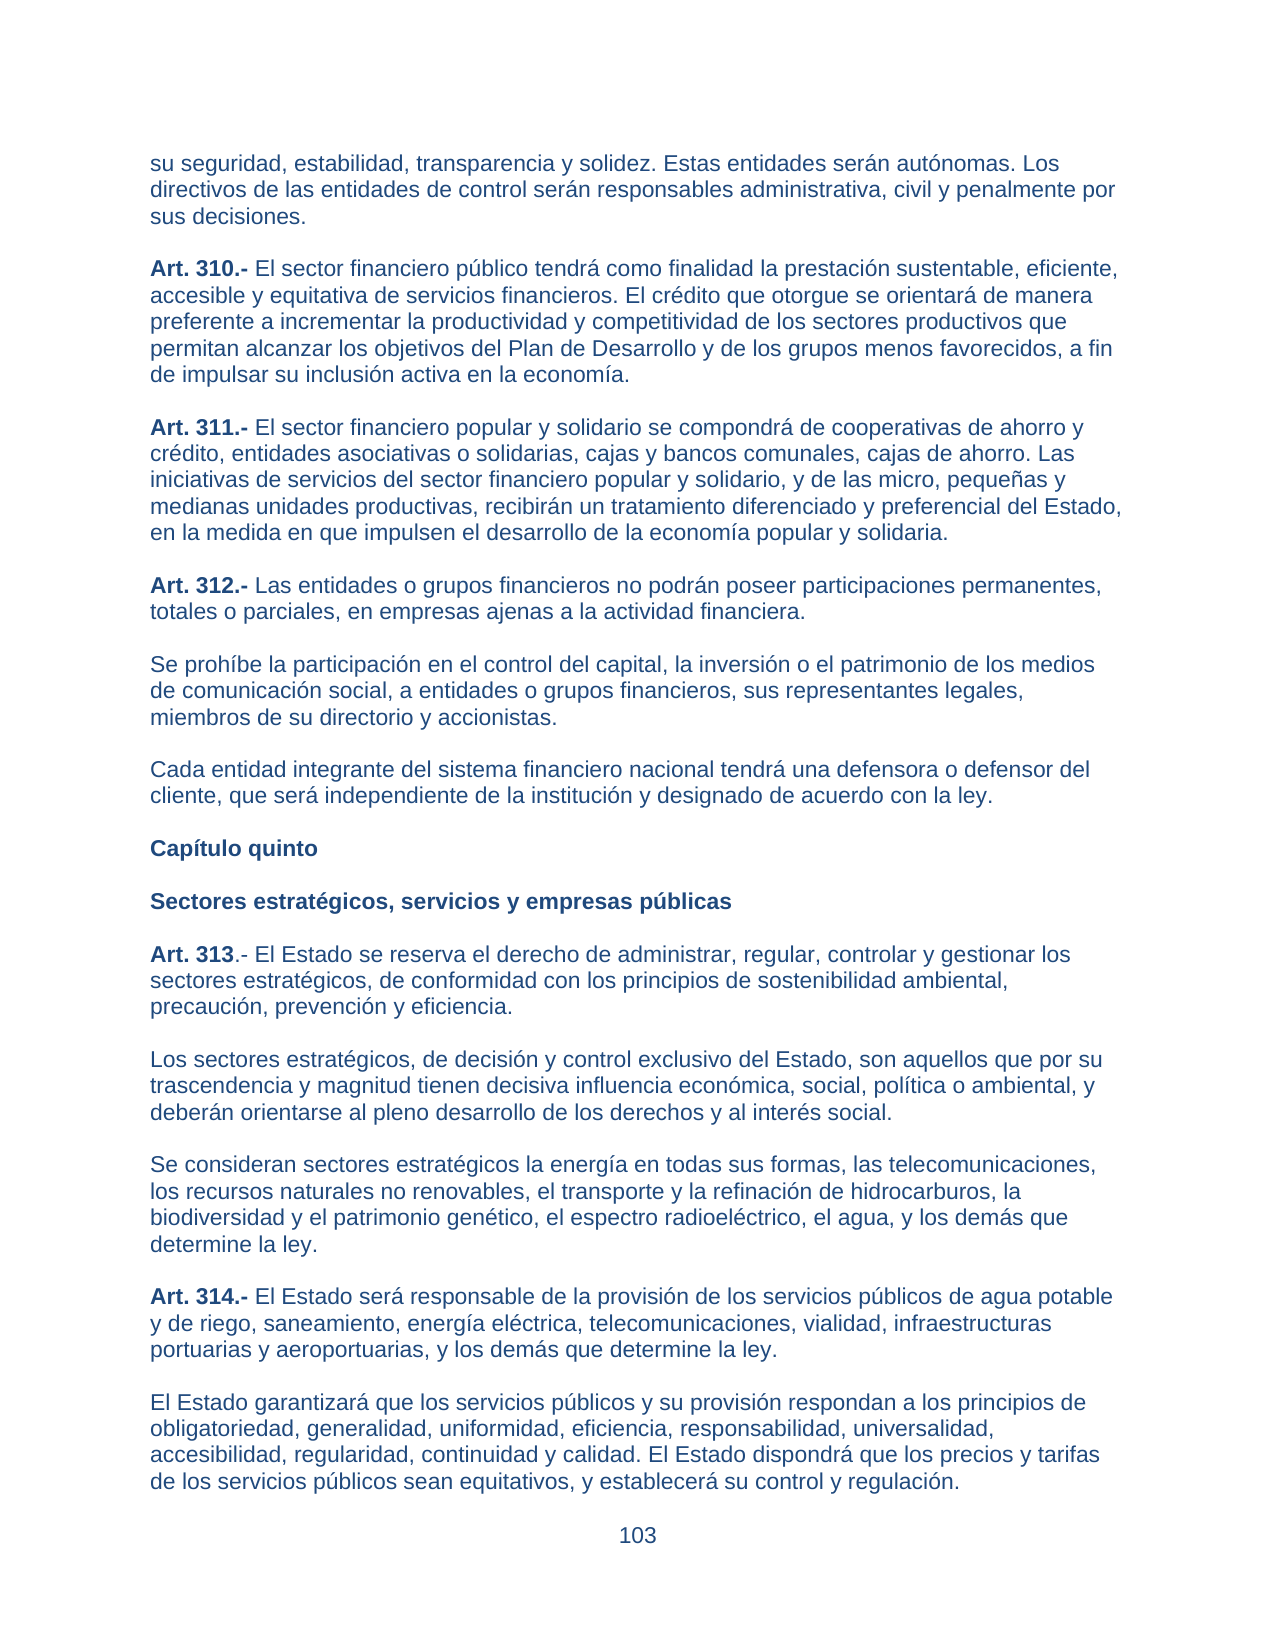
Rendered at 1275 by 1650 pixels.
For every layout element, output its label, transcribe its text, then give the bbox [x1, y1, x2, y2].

text Cada entidad integrante del sistema financiero nacional tendrá una defensora o defensor del cliente, que será independiente de la institución y designado de acuerdo con la ley. [150, 756, 1125, 809]
text Art. 313.- El Estado se reserva el derecho de administrar, regular, controlar y gestionar los sectores estratégicos, de conformidad con los principios de sostenibilidad ambiental, precaución, prevención y eficiencia. [150, 941, 1125, 1020]
text Sectores estratégicos, servicios y empresas públicas [150, 888, 1125, 914]
text Art. 314.- El Estado será responsable de la provisión de los servicios públicos de agua potable y de riego, saneamiento, energía eléctrica, telecomunicaciones, vialidad, infraestructuras portuarias y aeroportuarias, y los demás que determine la ley. [150, 1283, 1125, 1362]
text Art. 311.- El sector financiero popular y solidario se compondrá de cooperativas de ahorro y crédito, entidades asociativas o solidarias, cajas y bancos comunales, cajas de ahorro. Las iniciativas de servicios del sector financiero popular y solidario, y de las micro, pequeñas y medianas unidades productivas, recibirán un tratamiento diferenciado y preferencial del Estado, en la medida en que impulsen el desarrollo de la economía popular y solidaria. [150, 413, 1125, 545]
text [150, 150, 1125, 229]
text Art. 310.- El sector financiero público tendrá como finalidad la prestación sustentable, eficiente, accesible y equitativa de servicios financieros. El crédito que otorgue se orientará de manera preferente a incrementar la productividad y competitividad de los sectores productivos que permitan alcanzar los objetivos del Plan de Desarrollo y de los grupos menos favorecidos, a fin de impulsar su inclusión activa en la economía. [150, 255, 1125, 387]
text Capítulo quinto [150, 835, 1125, 862]
text Se consideran sectores estratégicos la energía en todas sus formas, las telecomunicaciones, los recursos naturales no renovables, el transporte y la refinación de hidrocarburos, la biodiversidad y el patrimonio genético, el espectro radioeléctrico, el agua, y los demás que determine la ley. [150, 1151, 1125, 1257]
text Art. 312.- Las entidades o grupos financieros no podrán poseer participaciones permanentes, totales o parciales, en empresas ajenas a la actividad financiera. [150, 572, 1125, 624]
text El Estado garantizará que los servicios públicos y su provisión respondan a los principios de obligatoriedad, generalidad, uniformidad, eficiencia, responsabilidad, universalidad, accesibilidad, regularidad, continuidad y calidad. El Estado dispondrá que los precios y tarifas de los servicios públicos sean equitativos, y establecerá su control y regulación. [150, 1389, 1125, 1494]
text Se prohíbe la participación en el control del capital, la inversión o el patrimonio de los medios de comunicación social, a entidades o grupos financieros, sus representantes legales, miembros de su directorio y accionistas. [150, 651, 1125, 730]
text Los sectores estratégicos, de decisión y control exclusivo del Estado, son aquellos que por su trascendencia y magnitud tienen decisiva influencia económica, social, política o ambiental, y deberán orientarse al pleno desarrollo de los derechos y al interés social. [150, 1046, 1125, 1125]
